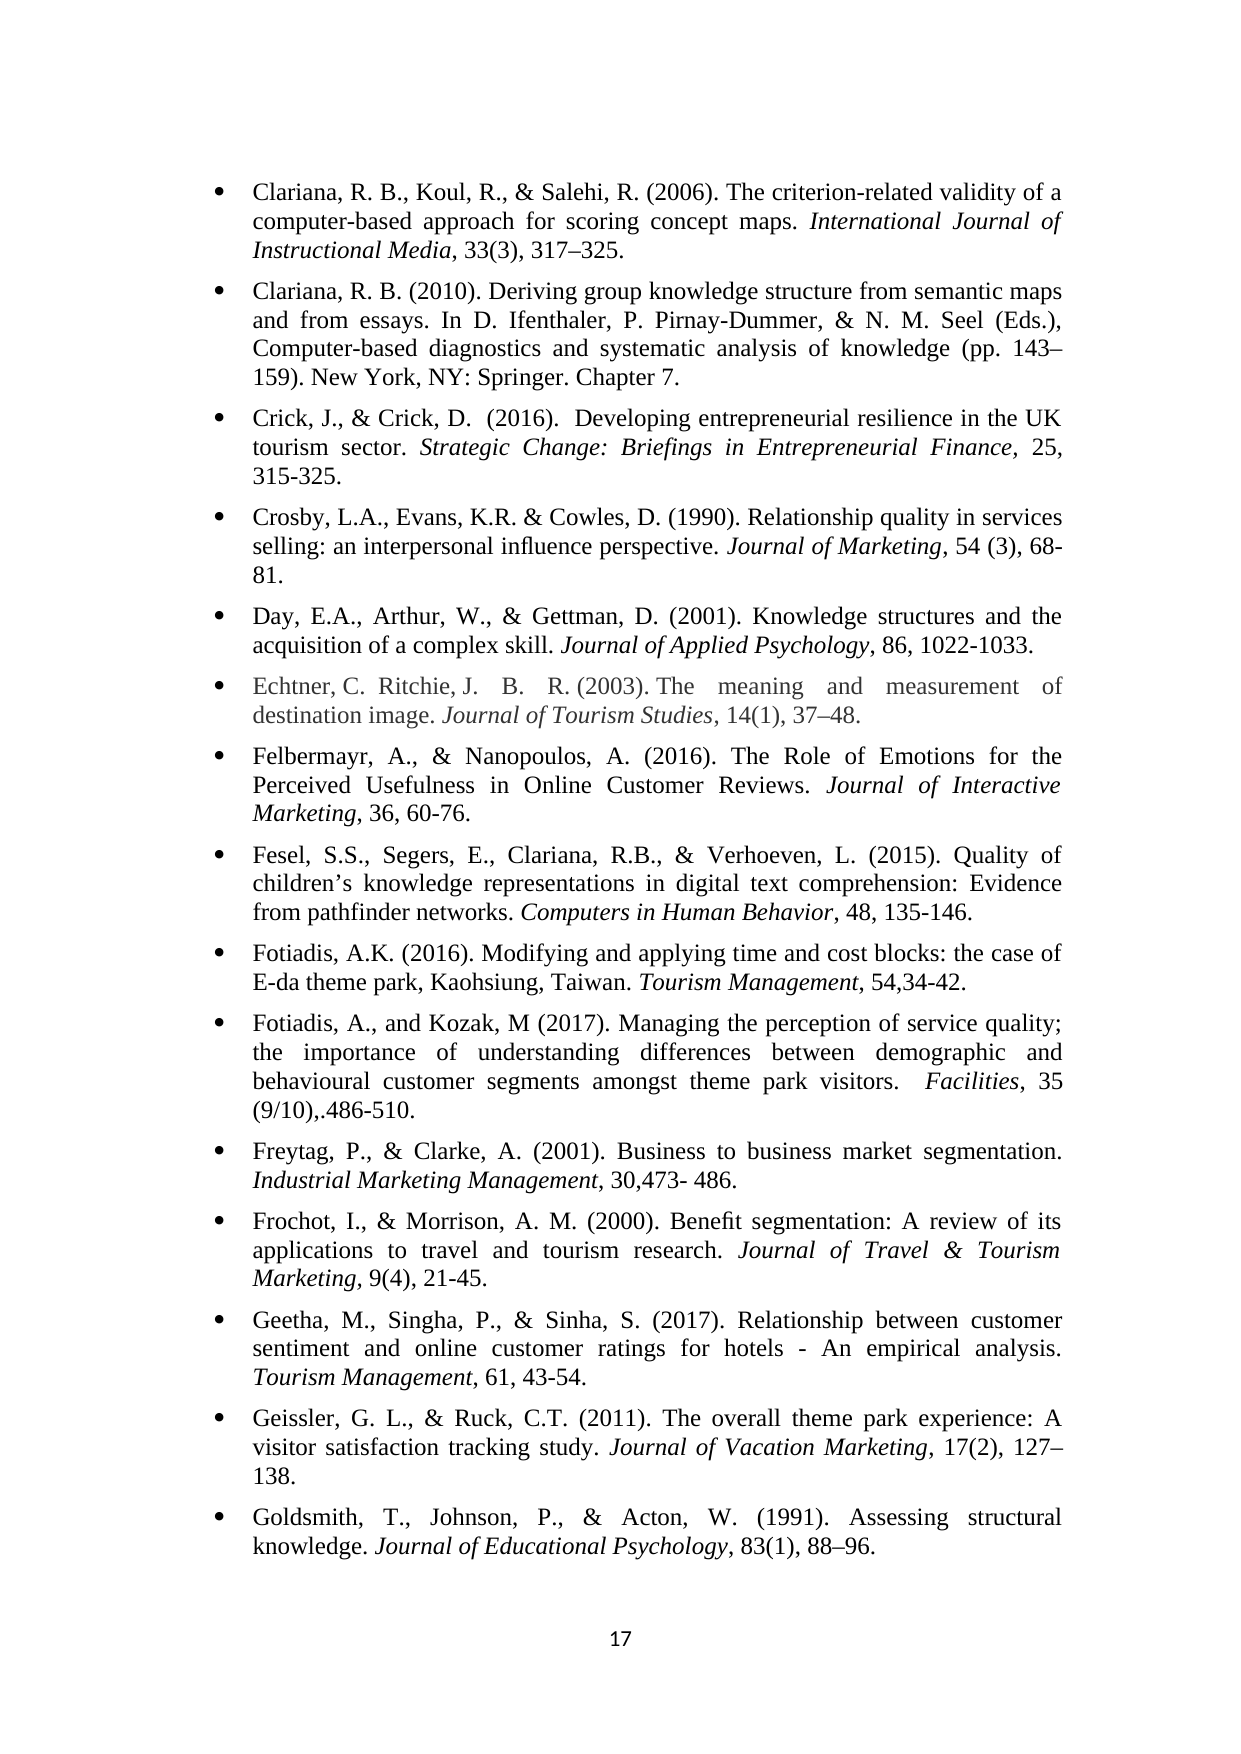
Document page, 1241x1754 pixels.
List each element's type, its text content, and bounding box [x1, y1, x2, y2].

list Geissler, G. L., & Ruck, C.T. (2011). The overall theme park experience: A visitor satisfaction tracking study. Journal of Vacation Marketing, 17(2), 127–138. [215, 1403, 1063, 1490]
list Clariana, R. B. (2010). Deriving group knowledge structure from semantic maps and from essays. In D. Ifenthaler, P. Pirnay-Dummer, & N. M. Seel (Eds.), Computer-based diagnostics and systematic analysis of knowledge (pp. 143–159). New York, NY: Springer. Chapter 7. [215, 276, 1063, 391]
list Fotiadis, A., and Kozak, M (2017). Managing the perception of service quality; the importance of understanding differences between demographic and behavioural customer segments amongst theme park visitors. Facilities, 35 (9/10),.486-510. [215, 1008, 1063, 1123]
list Echtner, C. Ritchie, J. B. R. (2003). The meaning and measurement of destination image. Journal of Tourism Studies, 14(1), 37–48. [215, 671, 1063, 728]
list Fotiadis, A.K. (2016). Modifying and applying time and cost blocks: the case of E-da theme park, Kaohsiung, Taiwan. Tourism Management, 54,34-42. [215, 938, 1063, 996]
list Frochot, I., & Morrison, A. M. (2000). Beneﬁt segmentation: A review of its applications to travel and tourism research. Journal of Travel & Tourism Marketing, 9(4), 21-45. [215, 1206, 1063, 1292]
list Crick, J., & Crick, D. (2016). Developing entrepreneurial resilience in the UK tourism sector. Strategic Change: Briefings in Entrepreneurial Finance, 25, 315-325. [215, 403, 1063, 490]
list Clariana, R. B., Koul, R., & Salehi, R. (2006). The criterion-related validity of a computer-based approach for scoring concept maps. International Journal of Instructional Media, 33(3), 317–325. [215, 177, 1063, 263]
list Crosby, L.A., Evans, K.R. & Cowles, D. (1990). Relationship quality in services selling: an interpersonal inﬂuence perspective. Journal of Marketing, 54 (3), 68-81. [215, 502, 1063, 588]
list Geetha, M., Singha, P., & Sinha, S. (2017). Relationship between customer sentiment and online customer ratings for hotels - An empirical analysis. Tourism Management, 61, 43-54. [215, 1305, 1063, 1391]
list Felbermayr, A., & Nanopoulos, A. (2016). The Role of Emotions for the Perceived Usefulness in Online Customer Reviews. Journal of Interactive Marketing, 36, 60-76. [215, 741, 1063, 827]
list Freytag, P., & Clarke, A. (2001). Business to business market segmentation. Industrial Marketing Management, 30,473- 486. [215, 1136, 1063, 1193]
list Fesel, S.S., Segers, E., Clariana, R.B., & Verhoeven, L. (2015). Quality of children’s knowledge representations in digital text comprehension: Evidence from pathfinder networks. Computers in Human Behavior, 48, 135-146. [215, 840, 1063, 926]
list Goldsmith, T., Johnson, P., & Acton, W. (1991). Assessing structural knowledge. Journal of Educational Psychology, 83(1), 88–96. [215, 1502, 1063, 1560]
list Day, E.A., Arthur, W., & Gettman, D. (2001). Knowledge structures and the acquisition of a complex skill. Journal of Applied Psychology, 86, 1022-1033. [215, 601, 1063, 658]
